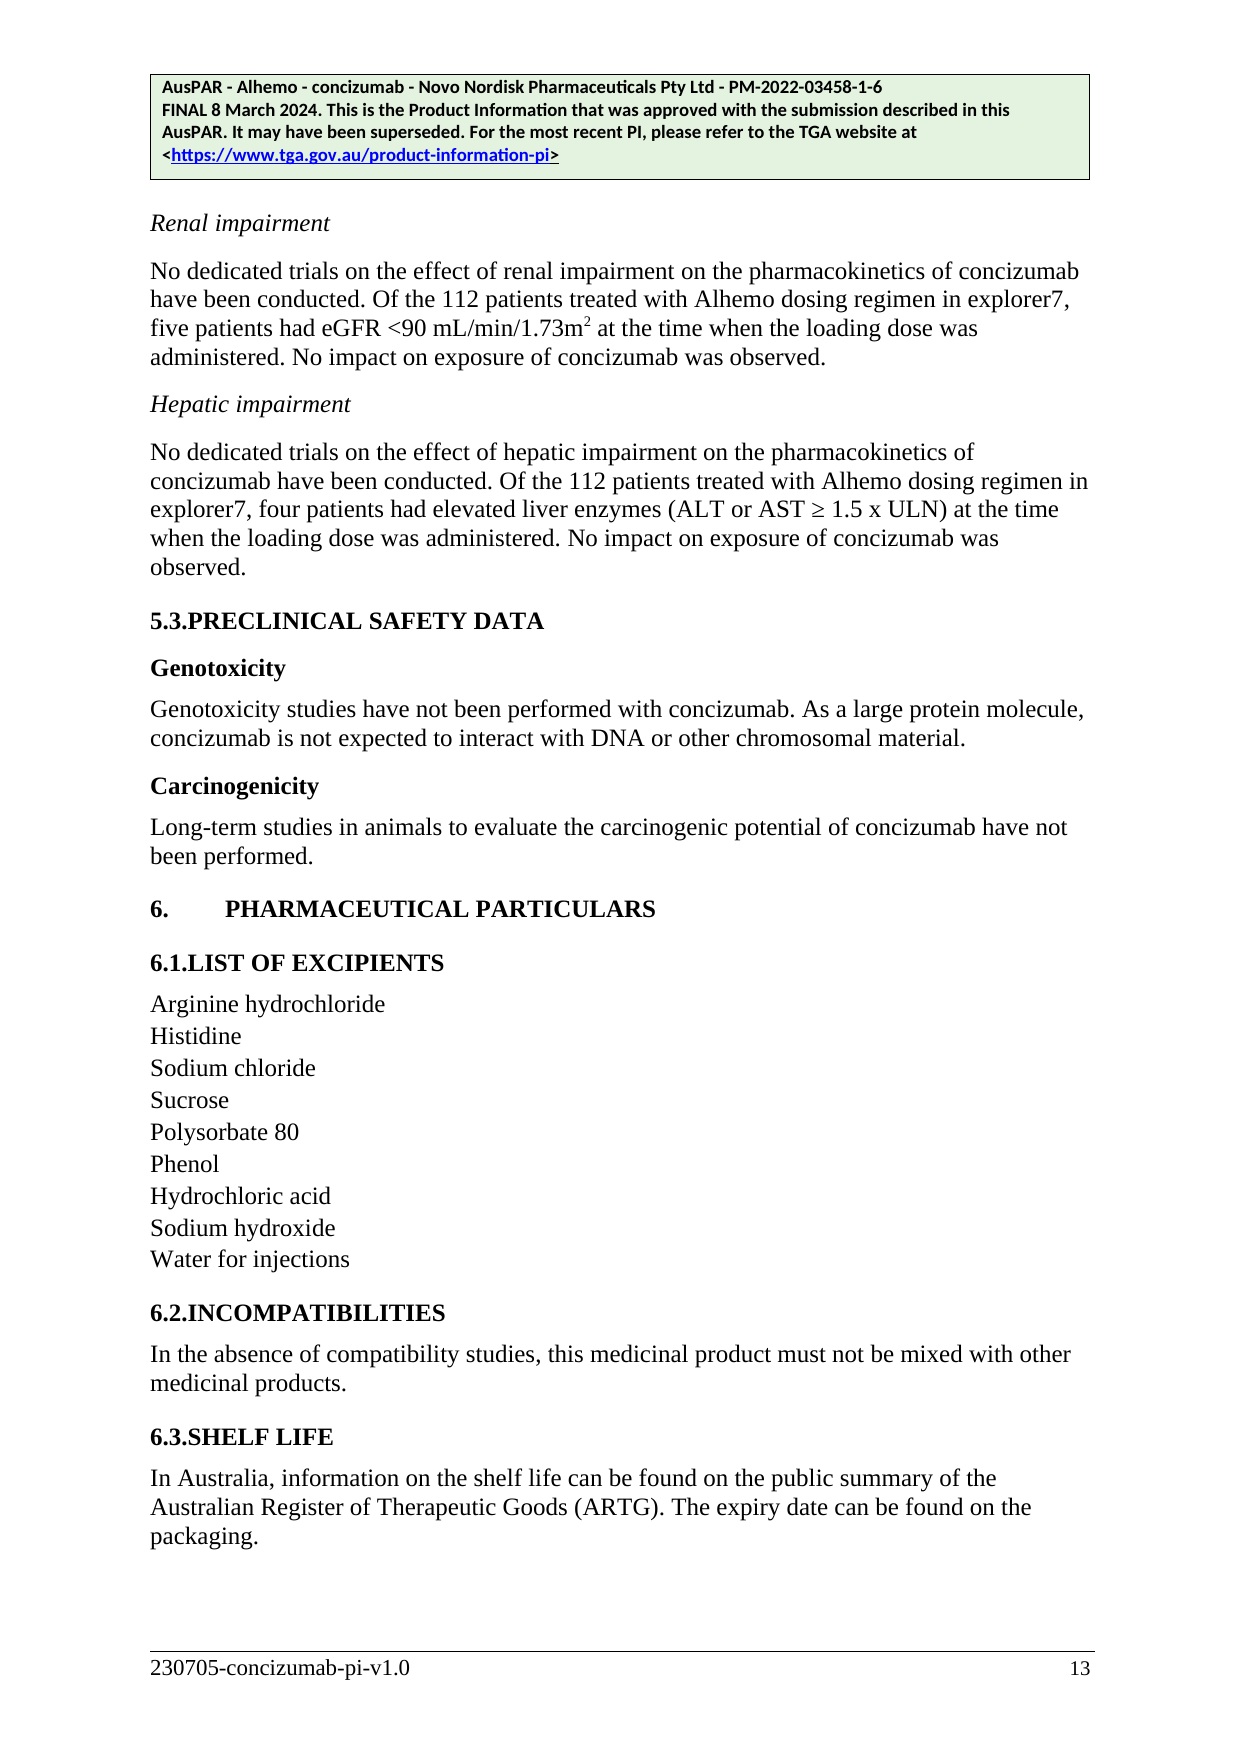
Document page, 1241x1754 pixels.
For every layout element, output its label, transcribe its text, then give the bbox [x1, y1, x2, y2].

subtitle Shelf life [150, 1422, 1090, 1451]
text In Australia, information on the shelf life can be found on the public summary of the Australian Register of Therapeutic Goods (ARTG). The expiry date can be found on the packaging. [150, 1463, 1090, 1549]
text Histidine [150, 1021, 1090, 1050]
text Phenol [150, 1149, 1090, 1178]
subtitle Preclinical safety data [150, 606, 1090, 634]
text In the absence of compatibility studies, this medicinal product must not be mixed with other medicinal products. [150, 1339, 1090, 1397]
subtitle Pharmaceutical particulars [150, 894, 1090, 923]
subtitle List of excipients [150, 948, 1090, 977]
text Arginine hydrochloride [150, 989, 1090, 1018]
text Genotoxicity studies have not been performed with concizumab. As a large protein molecule, concizumab is not expected to interact with DNA or other chromosomal material. [150, 694, 1090, 752]
text Hepatic impairment [150, 389, 1090, 418]
subtitle Incompatibilities [150, 1298, 1090, 1327]
text Sodium hydroxide [150, 1213, 1090, 1241]
text Sodium chloride [150, 1053, 1090, 1082]
text Renal impairment [150, 208, 1090, 237]
text No dedicated trials on the effect of hepatic impairment on the pharmacokinetics of concizumab have been conducted. Of the 112 patients treated with Alhemo dosing regimen in explorer7, four patients had elevated liver enzymes (ALT or AST ≥ 1.5 x ULN) at the time when the loading dose was administered. No impact on exposure of concizumab was observed. [150, 437, 1090, 581]
text Water for injections [150, 1244, 1090, 1273]
subtitle Genotoxicity [150, 653, 1090, 682]
text Long-term studies in animals to evaluate the carcinogenic potential of concizumab have not been performed. [150, 812, 1090, 869]
text Hydrochloric acid [150, 1181, 1090, 1209]
text No dedicated trials on the effect of renal impairment on the pharmacokinetics of concizumab have been conducted. Of the 112 patients treated with Alhemo dosing regimen in explorer7, five patients had eGFR <90 mL/min/1.73m2 at the time when the loading dose was administered. No impact on exposure of concizumab was observed. [150, 256, 1090, 371]
text Sucrose [150, 1085, 1090, 1114]
text Polysorbate 80 [150, 1117, 1090, 1146]
subtitle Carcinogenicity [150, 771, 1090, 799]
